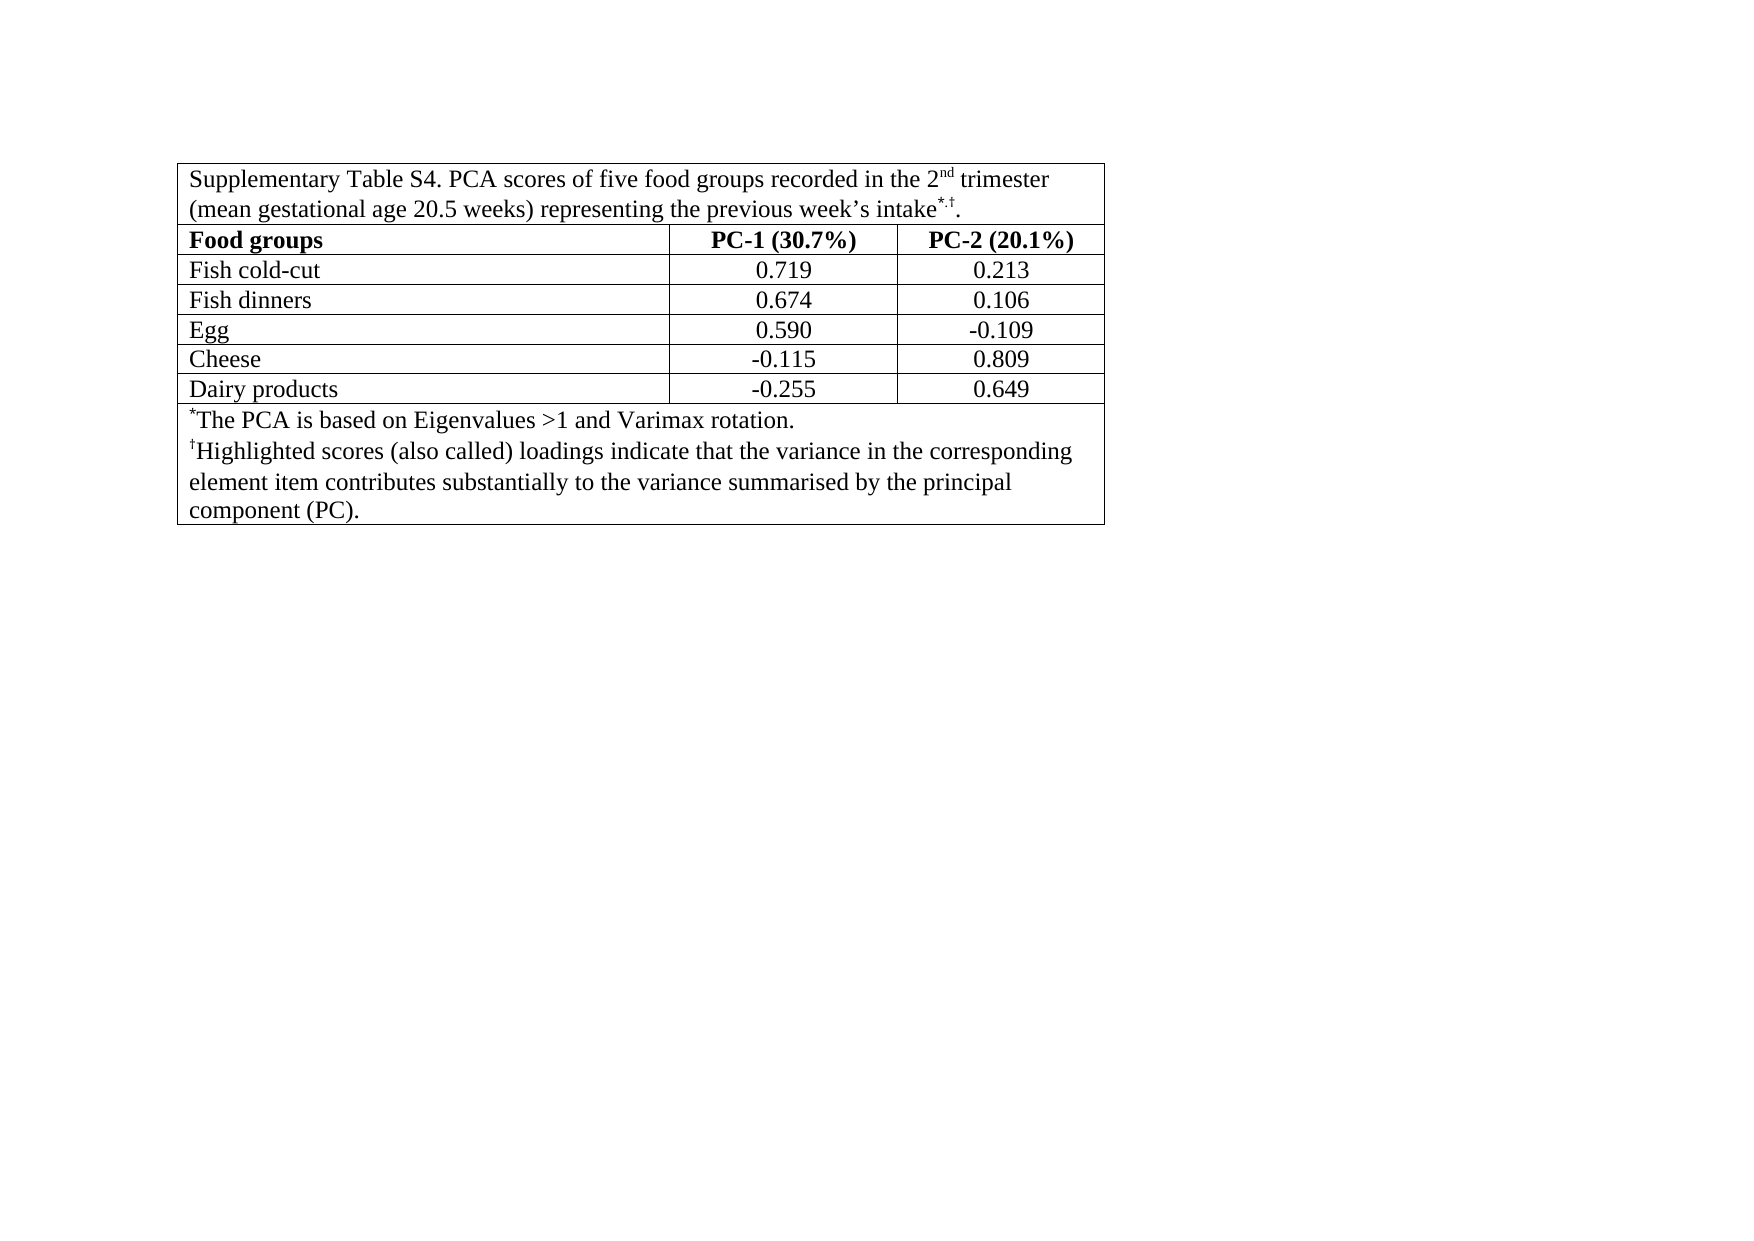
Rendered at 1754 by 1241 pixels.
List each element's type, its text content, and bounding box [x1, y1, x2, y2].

table_cell Dairy products [178, 374, 669, 403]
table_header Supplementary Table S4. PCA scores of five food groups recorded in the 2nd trimester (mean gestational age 20.5 weeks) representing the previous week’s intake*.†. [178, 164, 1104, 224]
table_cell 0.106 [898, 285, 1104, 314]
table_cell Fish dinners [178, 285, 669, 314]
table_cell 0.809 [898, 345, 1104, 373]
table_cell Cheese [178, 345, 669, 373]
table_cell -0.115 [670, 345, 897, 373]
table_cell 0.649 [898, 374, 1104, 403]
table_cell Food groups [178, 225, 669, 254]
table_cell 0.213 [898, 255, 1104, 284]
table_cell -0.109 [898, 315, 1104, 343]
table_cell PC-1 (30.7%) [670, 225, 897, 254]
table_cell Fish cold-cut [178, 255, 669, 284]
table_cell PC-2 (20.1%) [898, 225, 1104, 254]
table_cell *The PCA is based on Eigenvalues >1 and Varimax rotation. †Highlighted scores (also called) loadings indicate that the variance in the corresponding element item contributes substantially to the variance summarised by the principal component (PC). [178, 404, 1104, 524]
table_cell -0.255 [670, 374, 897, 403]
table_cell 0.674 [670, 285, 897, 314]
table_cell 0.719 [670, 255, 897, 284]
table_cell Egg [178, 315, 669, 343]
table_cell 0.590 [670, 315, 897, 343]
